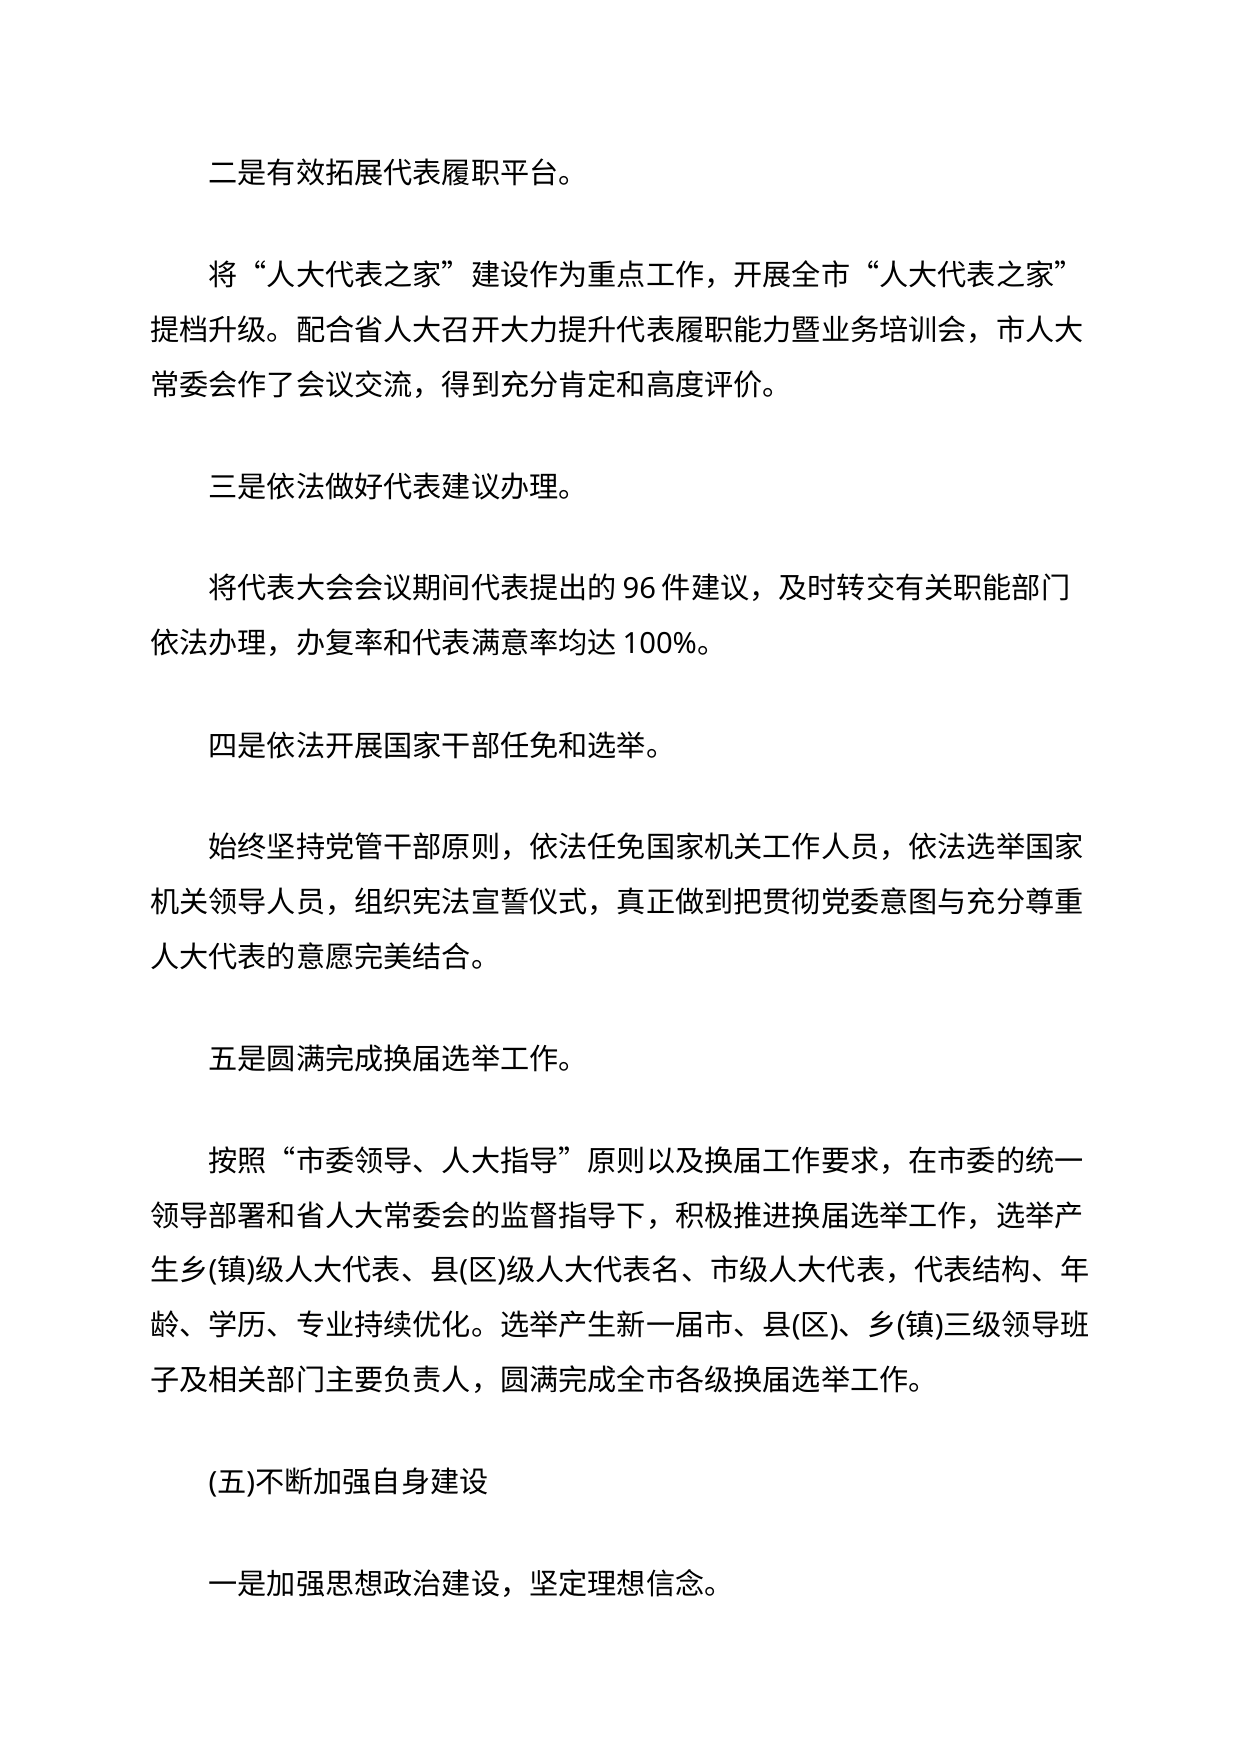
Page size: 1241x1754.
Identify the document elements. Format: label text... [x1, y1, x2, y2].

text 将代表大会会议期间代表提出的96件建议，及时转交有关职能部门依法办理，办复率和代表满意率均达100%。 [150, 565, 1090, 662]
text 三是依法做好代表建议办理。 [150, 463, 1090, 506]
text 四是依法开展国家干部任免和选举。 [150, 722, 1090, 764]
text 二是有效拓展代表履职平台。 [150, 150, 1090, 192]
text (五)不断加强自身建设 [150, 1459, 1090, 1501]
text 五是圆满完成换届选举工作。 [150, 1035, 1090, 1078]
text 始终坚持党管干部原则，依法任免国家机关工作人员，依法选举国家机关领导人员，组织宪法宣誓仪式，真正做到把贯彻党委意图与充分尊重人大代表的意愿完美结合。 [150, 824, 1090, 976]
text 按照“市委领导、人大指导”原则以及换届工作要求，在市委的统一领导部署和省人大常委会的监督指导下，积极推进换届选举工作，选举产生乡(镇)级人大代表、县(区)级人大代表名、市级人大代表，代表结构、年龄、学历、专业持续优化。选举产生新一届市、县(区)、乡(镇)三级领导班子及相关部门主要负责人，圆满完成全市各级换届选举工作。 [150, 1137, 1090, 1399]
text 将“人大代表之家”建设作为重点工作，开展全市“人大代表之家”提档升级。配合省人大召开大力提升代表履职能力暨业务培训会，市人大常委会作了会议交流，得到充分肯定和高度评价。 [150, 252, 1090, 404]
text 一是加强思想政治建设，坚定理想信念。 [150, 1561, 1090, 1603]
